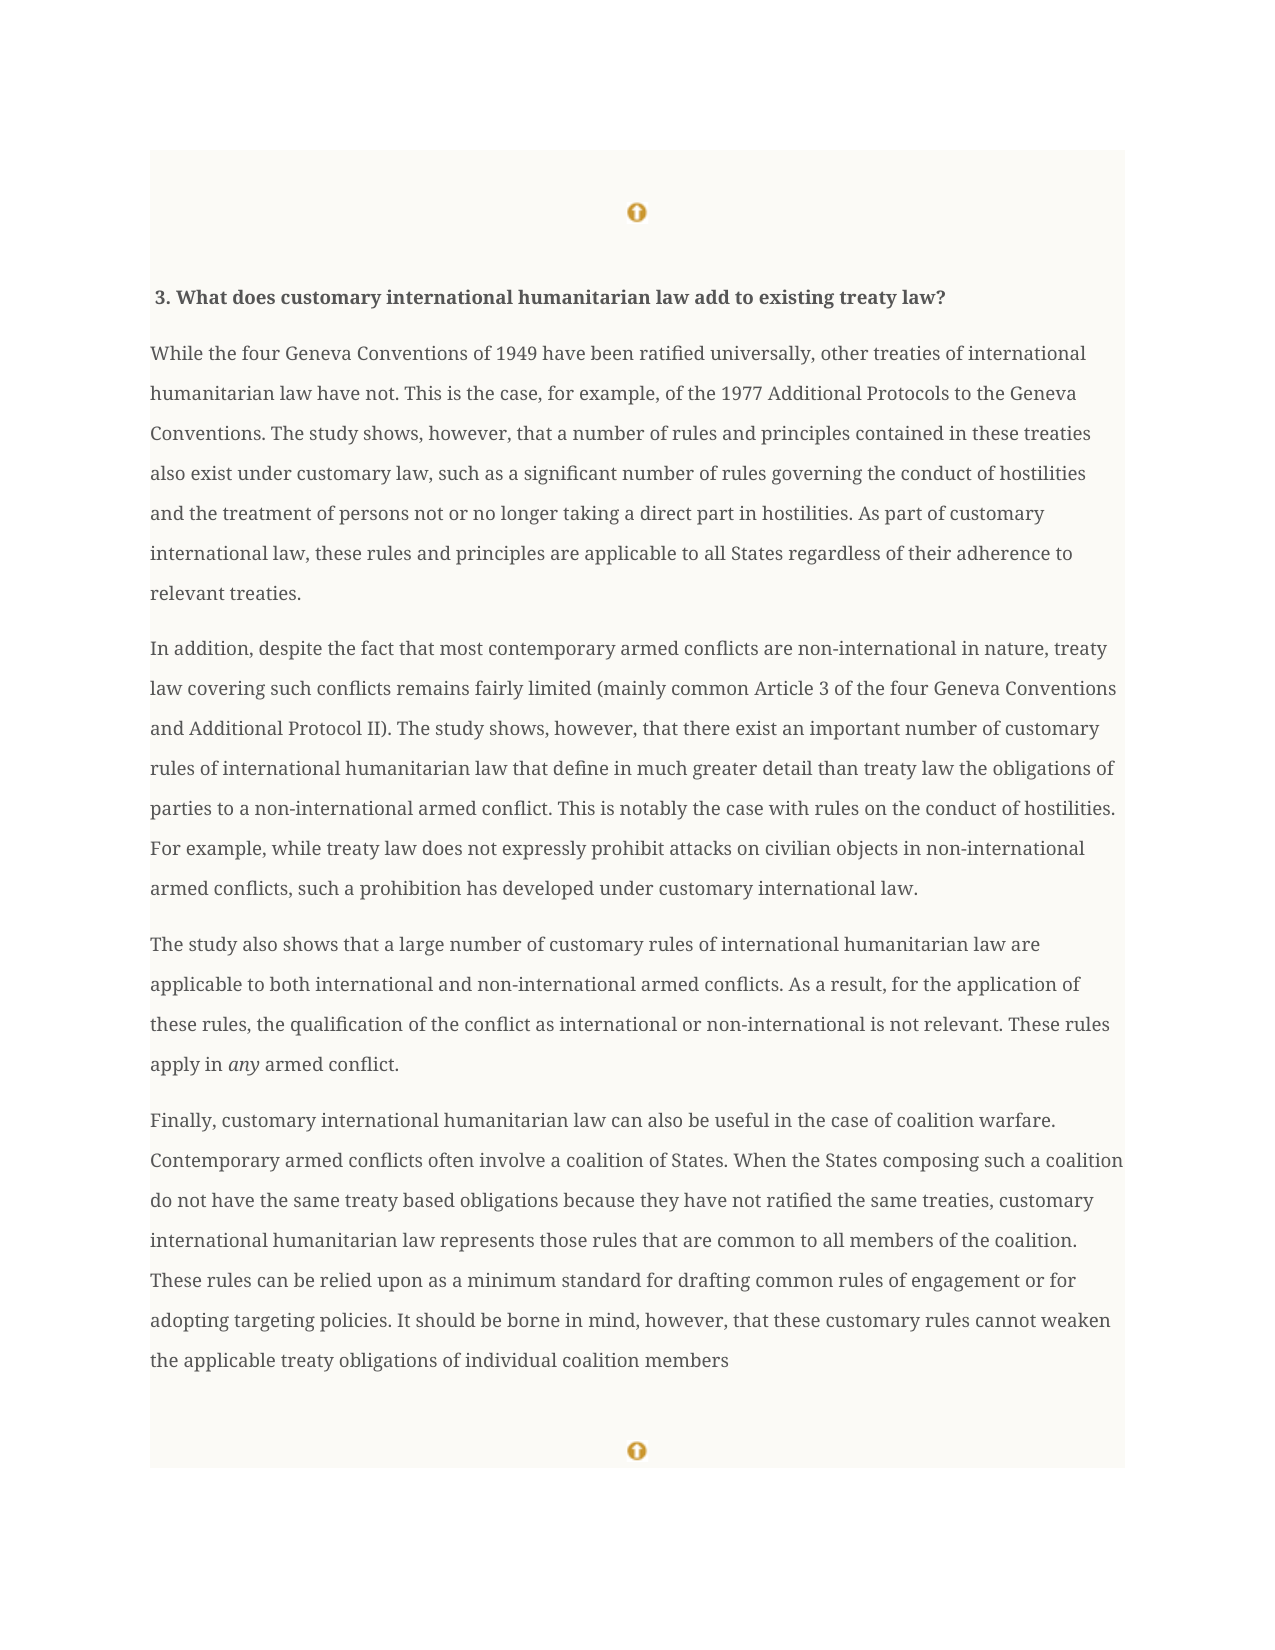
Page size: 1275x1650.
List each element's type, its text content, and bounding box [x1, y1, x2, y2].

picture [626, 1440, 649, 1462]
picture [626, 202, 649, 224]
text The study also shows that a large number of customary rules of international humanitarian law are applicable to both international and non-international armed conflicts. As a result, for the application of these rules, the qualification of the conflict as international or non-international is not relevant. These rules apply in any armed conflict. [150, 917, 1125, 1077]
text 3. What does customary international humanitarian law add to existing treaty law? [150, 270, 1125, 310]
text While the four Geneva Conventions of 1949 have been ratified universally, other treaties of international humanitarian law have not. This is the case, for example, of the 1977 Additional Protocols to the Geneva Conventions. The study shows, however, that a number of rules and principles contained in these treaties also exist under customary law, such as a significant number of rules governing the conduct of hostilities and the treatment of persons not or no longer taking a direct part in hostilities. As part of customary international law, these rules and principles are applicable to all States regardless of their adherence to relevant treaties. [150, 326, 1125, 606]
text In addition, despite the fact that most contemporary armed conflicts are non-international in nature, treaty law covering such conflicts remains fairly limited (mainly common Article 3 of the four Geneva Conventions and Additional Protocol II). The study shows, however, that there exist an important number of customary rules of international humanitarian law that define in much greater detail than treaty law the obligations of parties to a non-international armed conflict. This is notably the case with rules on the conduct of hostilities. For example, while treaty law does not expressly prohibit attacks on civilian objects in non-international armed conflicts, such a prohibition has developed under customary international law. [150, 621, 1125, 901]
text Finally, customary international humanitarian law can also be useful in the case of coalition warfare. Contemporary armed conflicts often involve a coalition of States. When the States composing such a coalition do not have the same treaty based obligations because they have not ratified the same treaties, customary international humanitarian law represents those rules that are common to all members of the coalition. These rules can be relied upon as a minimum standard for drafting common rules of engagement or for adopting targeting policies. It should be borne in mind, however, that these customary rules cannot weaken the applicable treaty obligations of individual coalition members [150, 1092, 1125, 1372]
